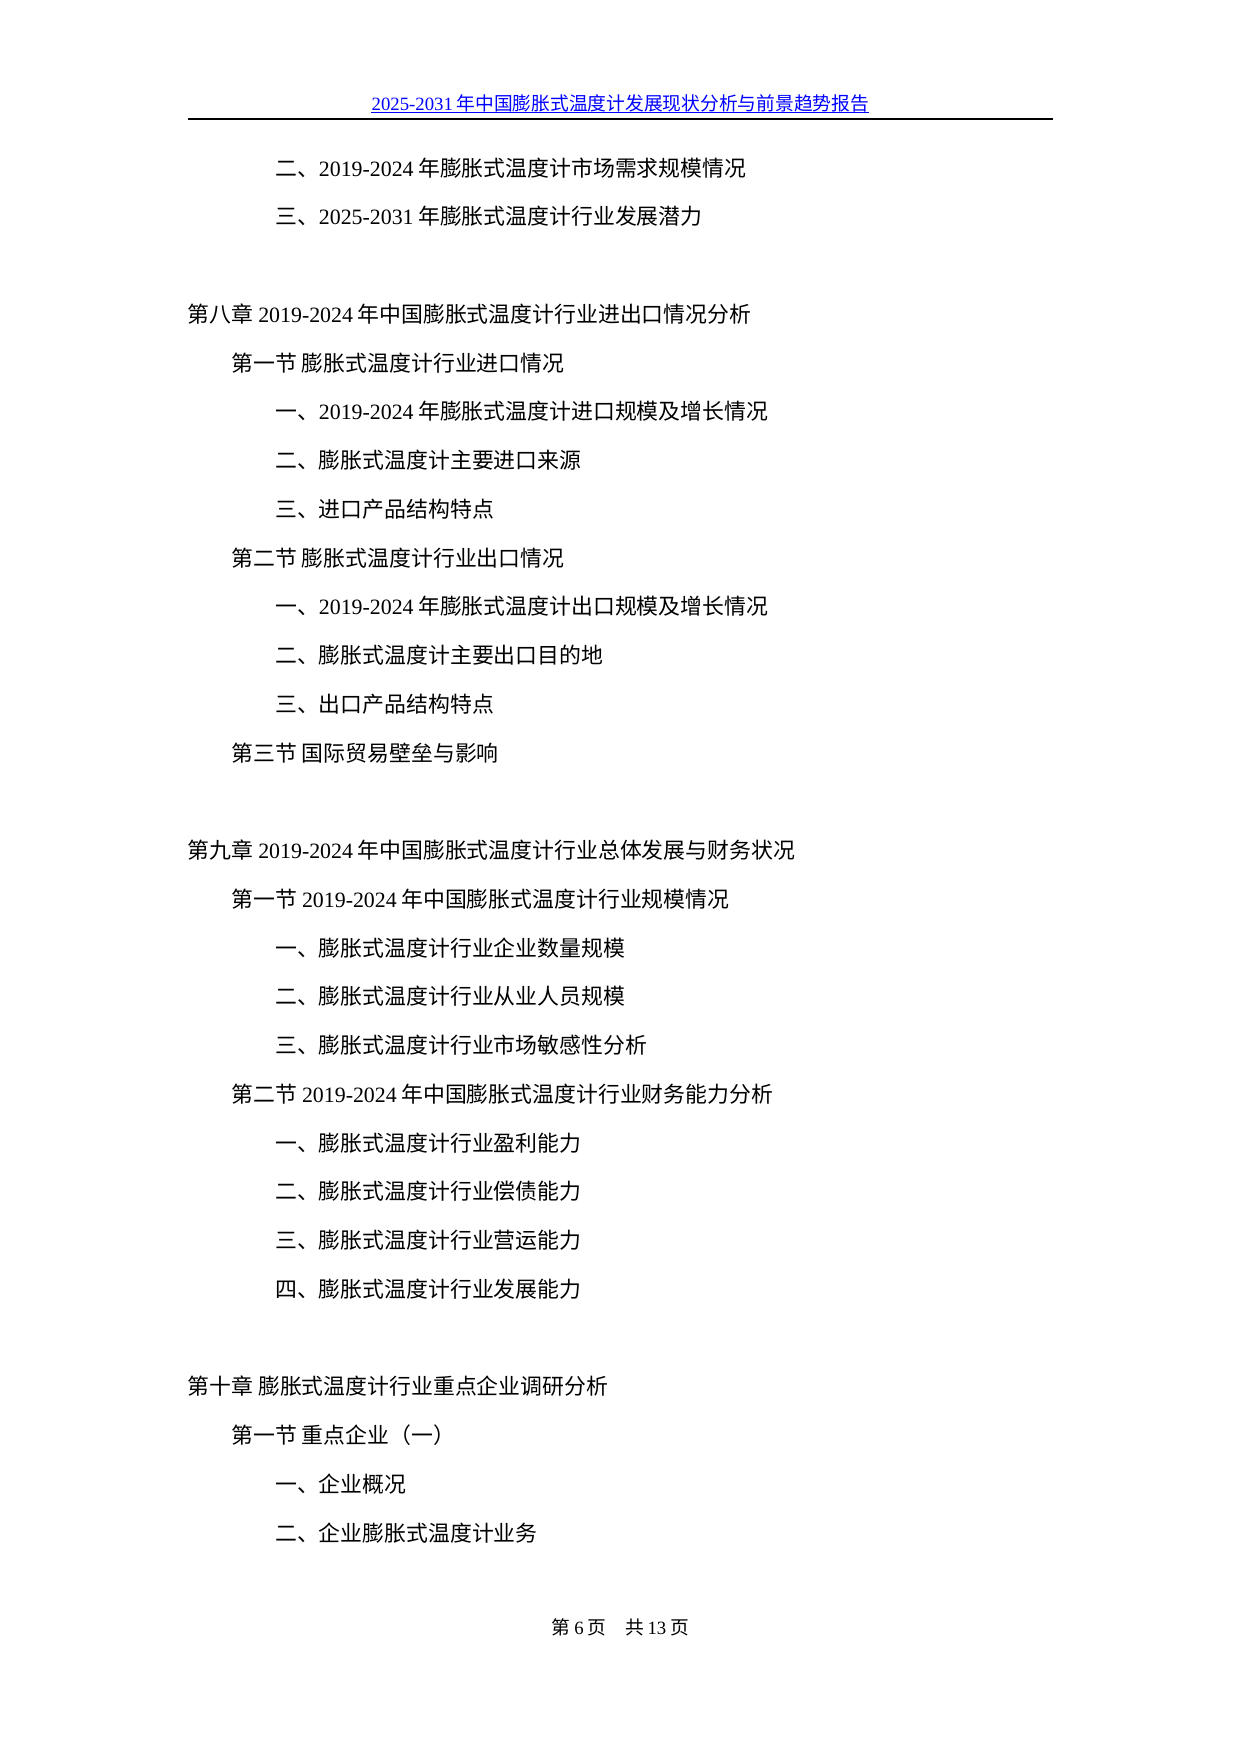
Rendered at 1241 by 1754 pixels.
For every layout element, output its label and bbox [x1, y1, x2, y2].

text [187, 150, 1053, 1548]
